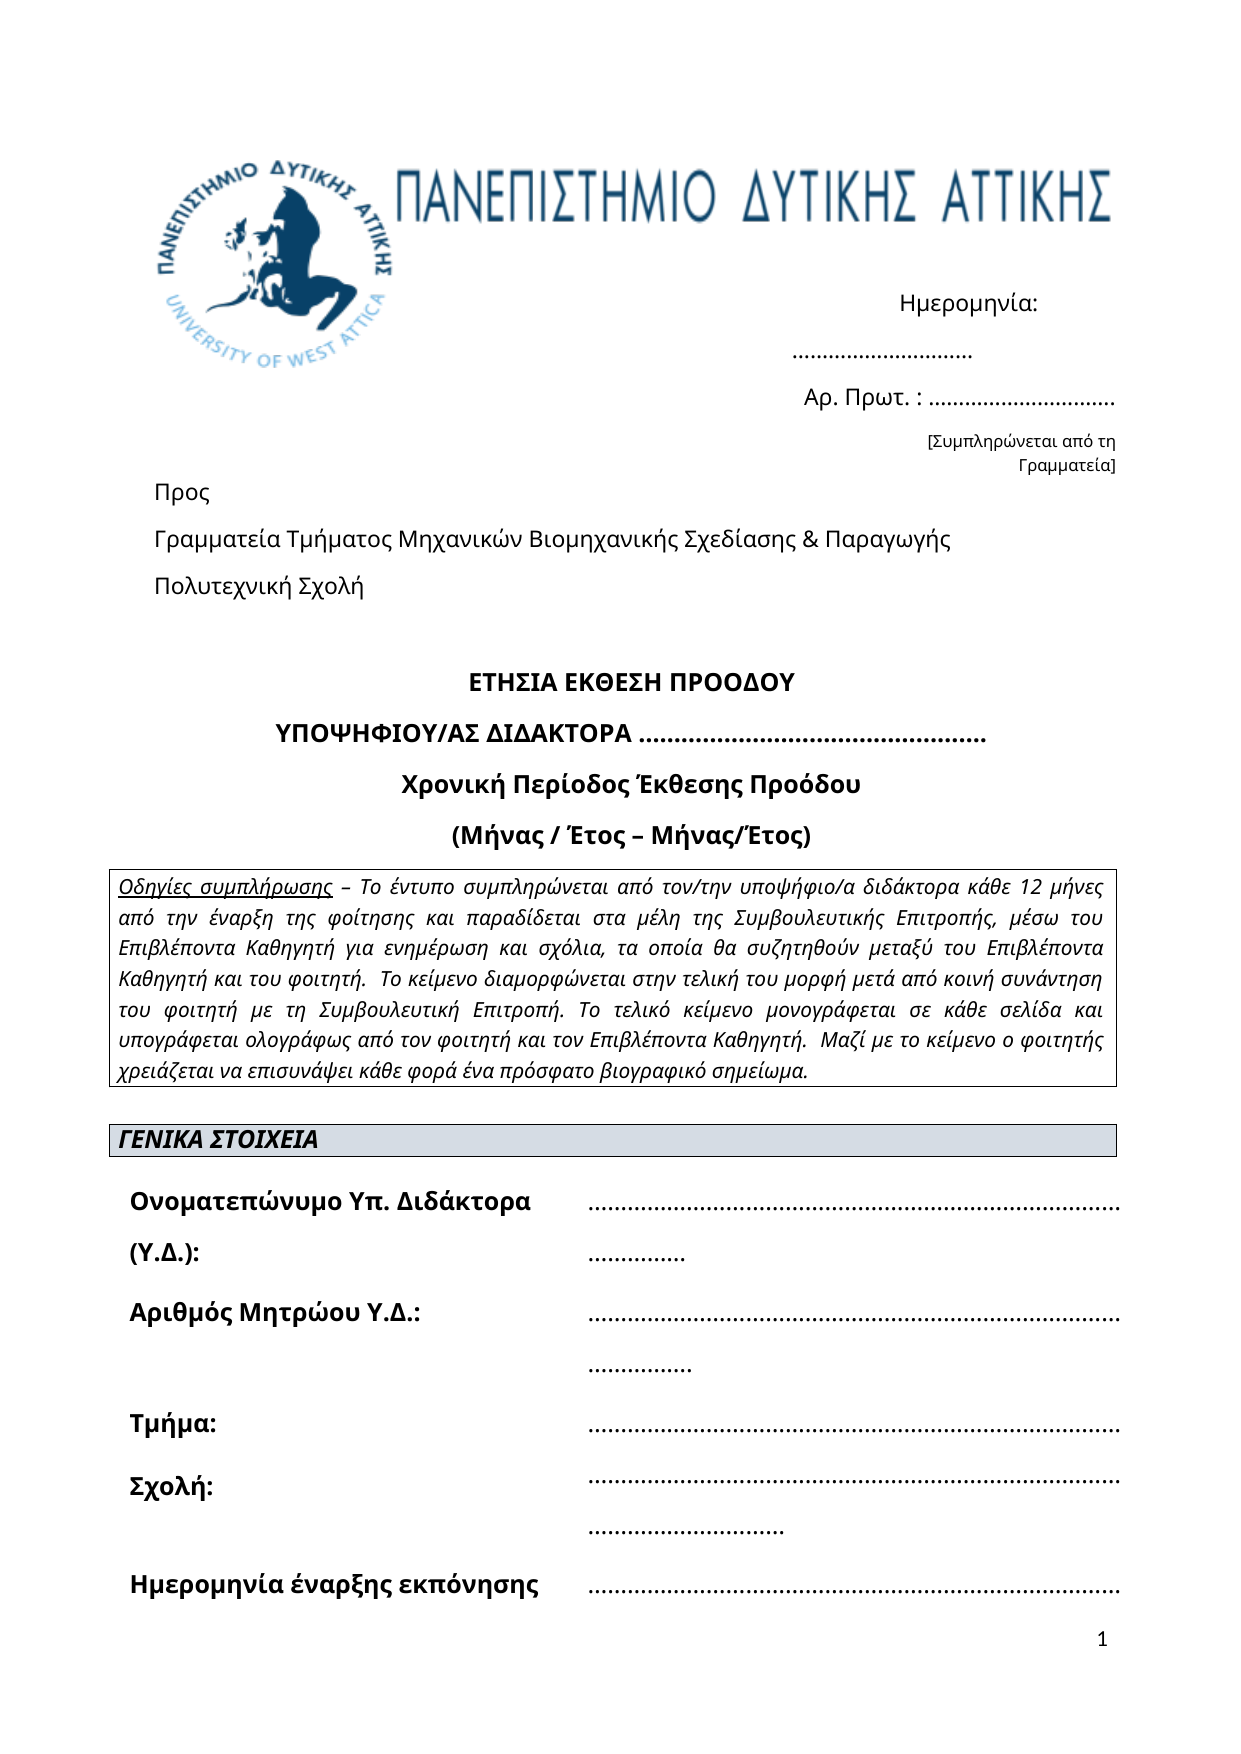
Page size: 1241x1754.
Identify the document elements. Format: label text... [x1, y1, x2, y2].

text ΕΤΗΣΙΑ ΕΚΘΕΣΗ ΠΡΟΟΔΟΥ ΥΠΟΨΗΦΙΟΥ/ΑΣ ∆Ι∆ΑΚΤΟΡΑ …………………………………………. [118, 665, 1145, 750]
table_cell Τμήμα: Σχολή: [118, 1405, 576, 1567]
table_header Ημερομηνία: ………………………… Αρ. Πρωτ. : …………………………. [Συμπληρώνεται από τη Γραμματεία] Προς Γραμματεία Τμήματος Μηχανικών Βιομηχανικής Σχεδίασης & Παραγωγής Πολυτεχνική Σχολή [154, 143, 1116, 665]
table_header …………………………………………………………………………………… [576, 1184, 1152, 1294]
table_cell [576, 1405, 1152, 1567]
table_header Ονοματεπώνυμο Υπ. Διδάκτορα (Υ.Δ.): [118, 1184, 576, 1294]
text Χρονική Περίοδος Έκθεσης Προόδου [118, 767, 1145, 801]
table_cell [576, 1567, 1152, 1601]
table_cell ……………………………………………………………………………………. [576, 1295, 1152, 1405]
text (Μήνας / Έτος – Μήνας/Έτος) [118, 818, 1145, 852]
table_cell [118, 1567, 576, 1601]
table_cell Αριθμός Μητρώου Υ.Δ.: [118, 1295, 576, 1405]
text Οδηγίες συμπλήρωσης – Το έντυπο συμπληρώνεται από τον/την υποψήφιο/α διδάκτορα κάθε 12 μήνες από την έναρξη της φοίτησης και παραδίδεται στα μέλη της Συμβουλευτικής Επιτροπής, μέσω του Επιβλέποντα Καθηγητή για ενημέρωση και σχόλια, τα οποία θα συζητηθούν μεταξύ του Επιβλέποντα Καθηγητή και του φοιτητή. Το κείμενο διαμορφώνεται στην τελική του μορφή μετά από κοινή συνάντηση του φοιτητή με τη Συμβουλευτική Επιτροπή. Το τελικό κείμενο μονογράφεται σε κάθε σελίδα και υπογράφεται ολογράφως από τον φοιτητή και τον Επιβλέποντα Καθηγητή. Μαζί με το κείμενο ο φοιτητής χρειάζεται να επισυνάψει κάθε φορά ένα πρόσφατο βιογραφικό σημείωμα. [110, 870, 1116, 1086]
text ΓΕΝΙΚΑ ΣΤΟΙΧΕΙΑ [110, 1125, 1116, 1156]
